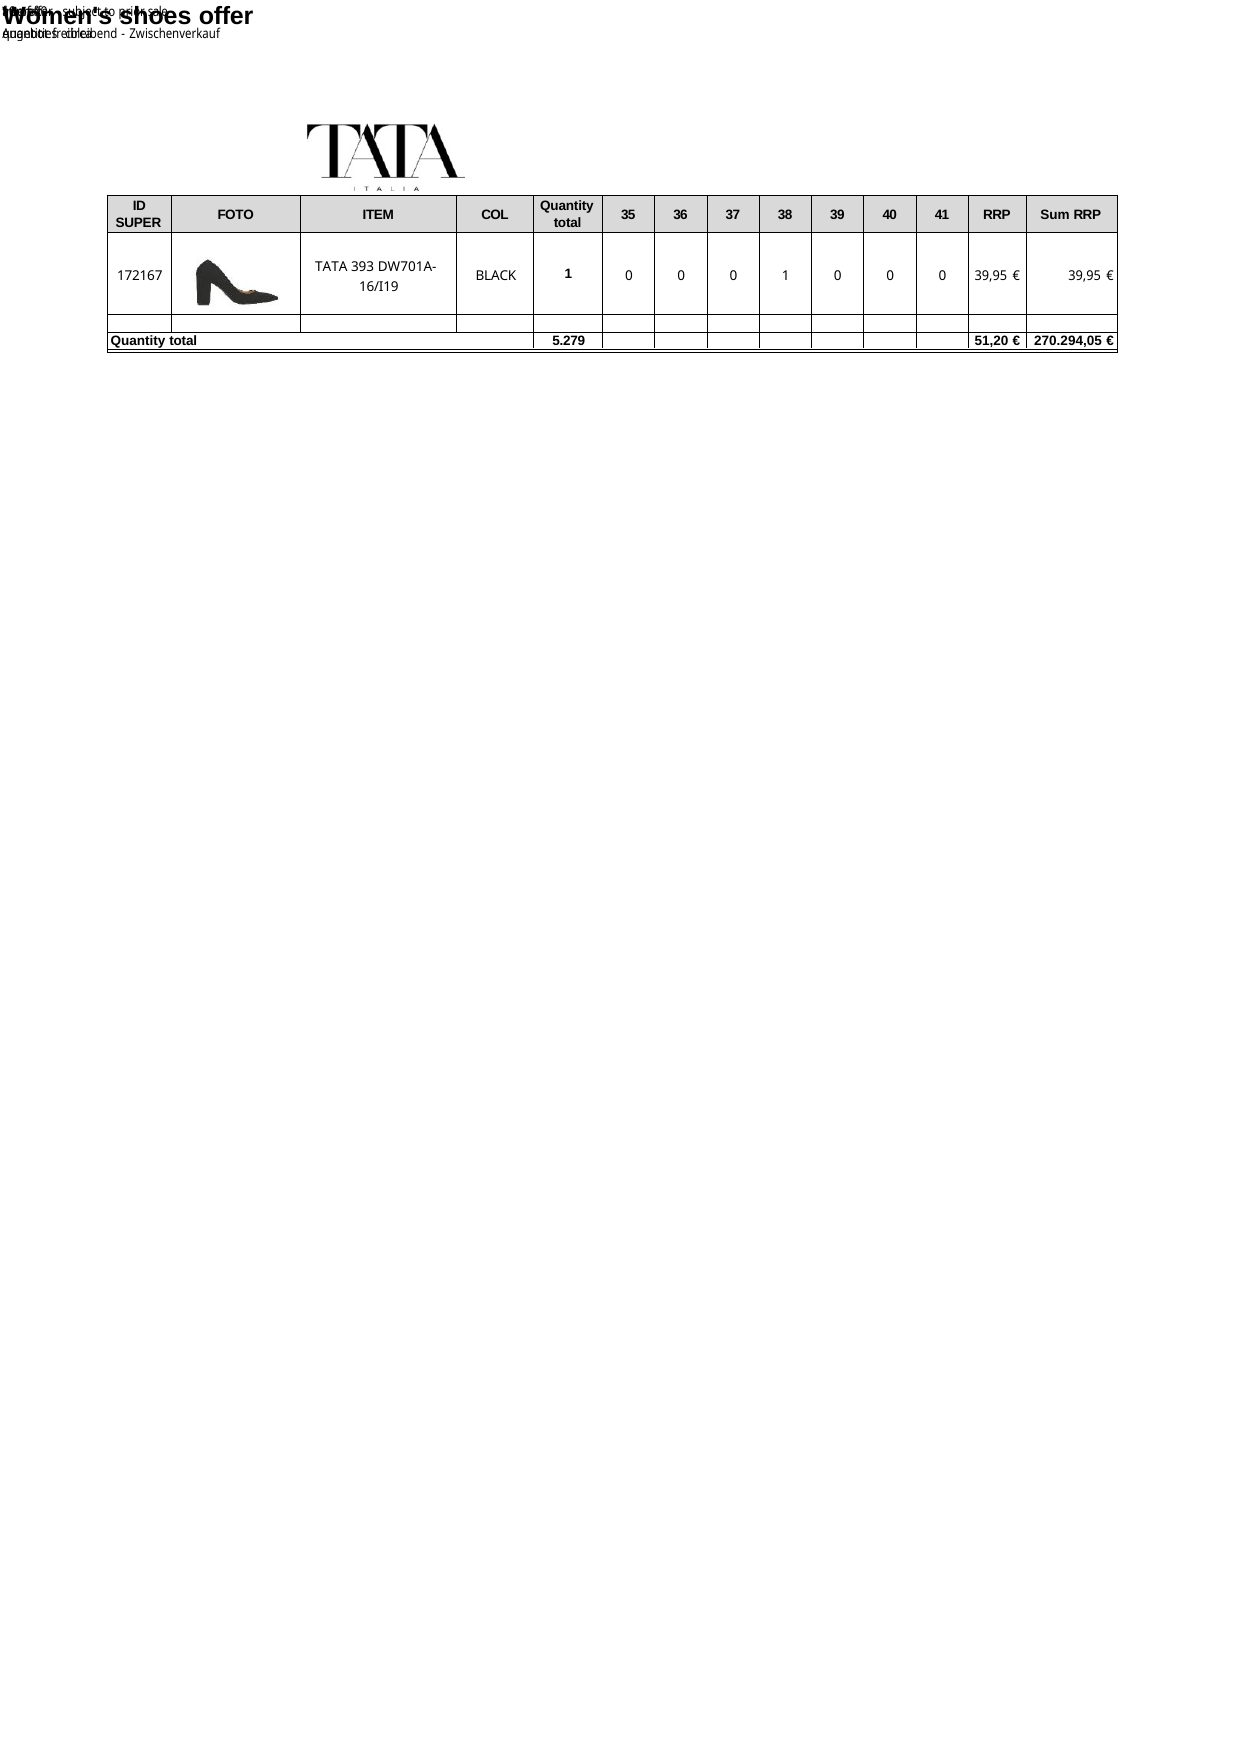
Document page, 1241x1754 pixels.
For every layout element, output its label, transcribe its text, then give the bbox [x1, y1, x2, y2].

picture [190, 257, 281, 306]
table_cell [760, 315, 811, 332]
table_cell [1027, 315, 1117, 332]
table_cell [864, 333, 916, 348]
table_cell [301, 315, 456, 332]
table_cell [917, 315, 968, 332]
table_cell 270.294,05 € [1027, 333, 1117, 348]
table_cell [969, 315, 1026, 332]
table_header 40 [864, 196, 916, 232]
table_cell 1 [760, 233, 811, 314]
table_cell [108, 315, 171, 332]
table_header ID SUPER [108, 196, 171, 232]
table_cell [603, 333, 654, 348]
table_header RRP [969, 196, 1026, 232]
table_header Quantity total [534, 196, 602, 232]
table_cell 172167 [108, 233, 171, 314]
table_cell 51,20 € [969, 333, 1026, 348]
table_cell BLACK [457, 233, 533, 314]
table_header Sum RRP [1027, 196, 1117, 232]
table_header FOTO [172, 196, 300, 232]
table_cell [864, 315, 916, 332]
table_cell 0 [708, 233, 759, 314]
table_cell [655, 315, 707, 332]
picture [306, 123, 465, 191]
table_cell 1 [534, 233, 602, 314]
table_cell TATA 393 DW701A- 16/I19 [301, 233, 456, 314]
table_cell [812, 333, 863, 348]
table_cell 5.279 [534, 333, 602, 348]
table_header 35 [603, 196, 654, 232]
table_cell 0 [917, 233, 968, 314]
table_header COL [457, 196, 533, 232]
table_cell [812, 315, 863, 332]
table_cell [760, 333, 811, 348]
table_header ITEM [301, 196, 456, 232]
table_cell Quantity total [108, 333, 533, 348]
table_header 38 [760, 196, 811, 232]
table_header 39 [812, 196, 863, 232]
table_cell 39,95 € [969, 233, 1026, 314]
table_cell [172, 315, 300, 332]
table_cell [172, 233, 300, 314]
table_cell 39,95 € [1027, 233, 1117, 314]
table_cell [708, 333, 759, 348]
table_cell [534, 315, 602, 332]
table_cell 0 [603, 233, 654, 314]
table_cell [708, 315, 759, 332]
table_cell [655, 333, 707, 348]
table_cell [917, 333, 968, 348]
table_cell 0 [812, 233, 863, 314]
table_cell [457, 315, 533, 332]
table_cell 0 [655, 233, 707, 314]
table_header 37 [708, 196, 759, 232]
table_header 36 [655, 196, 707, 232]
table_header 41 [917, 196, 968, 232]
table_cell 0 [864, 233, 916, 314]
table_cell [603, 315, 654, 332]
